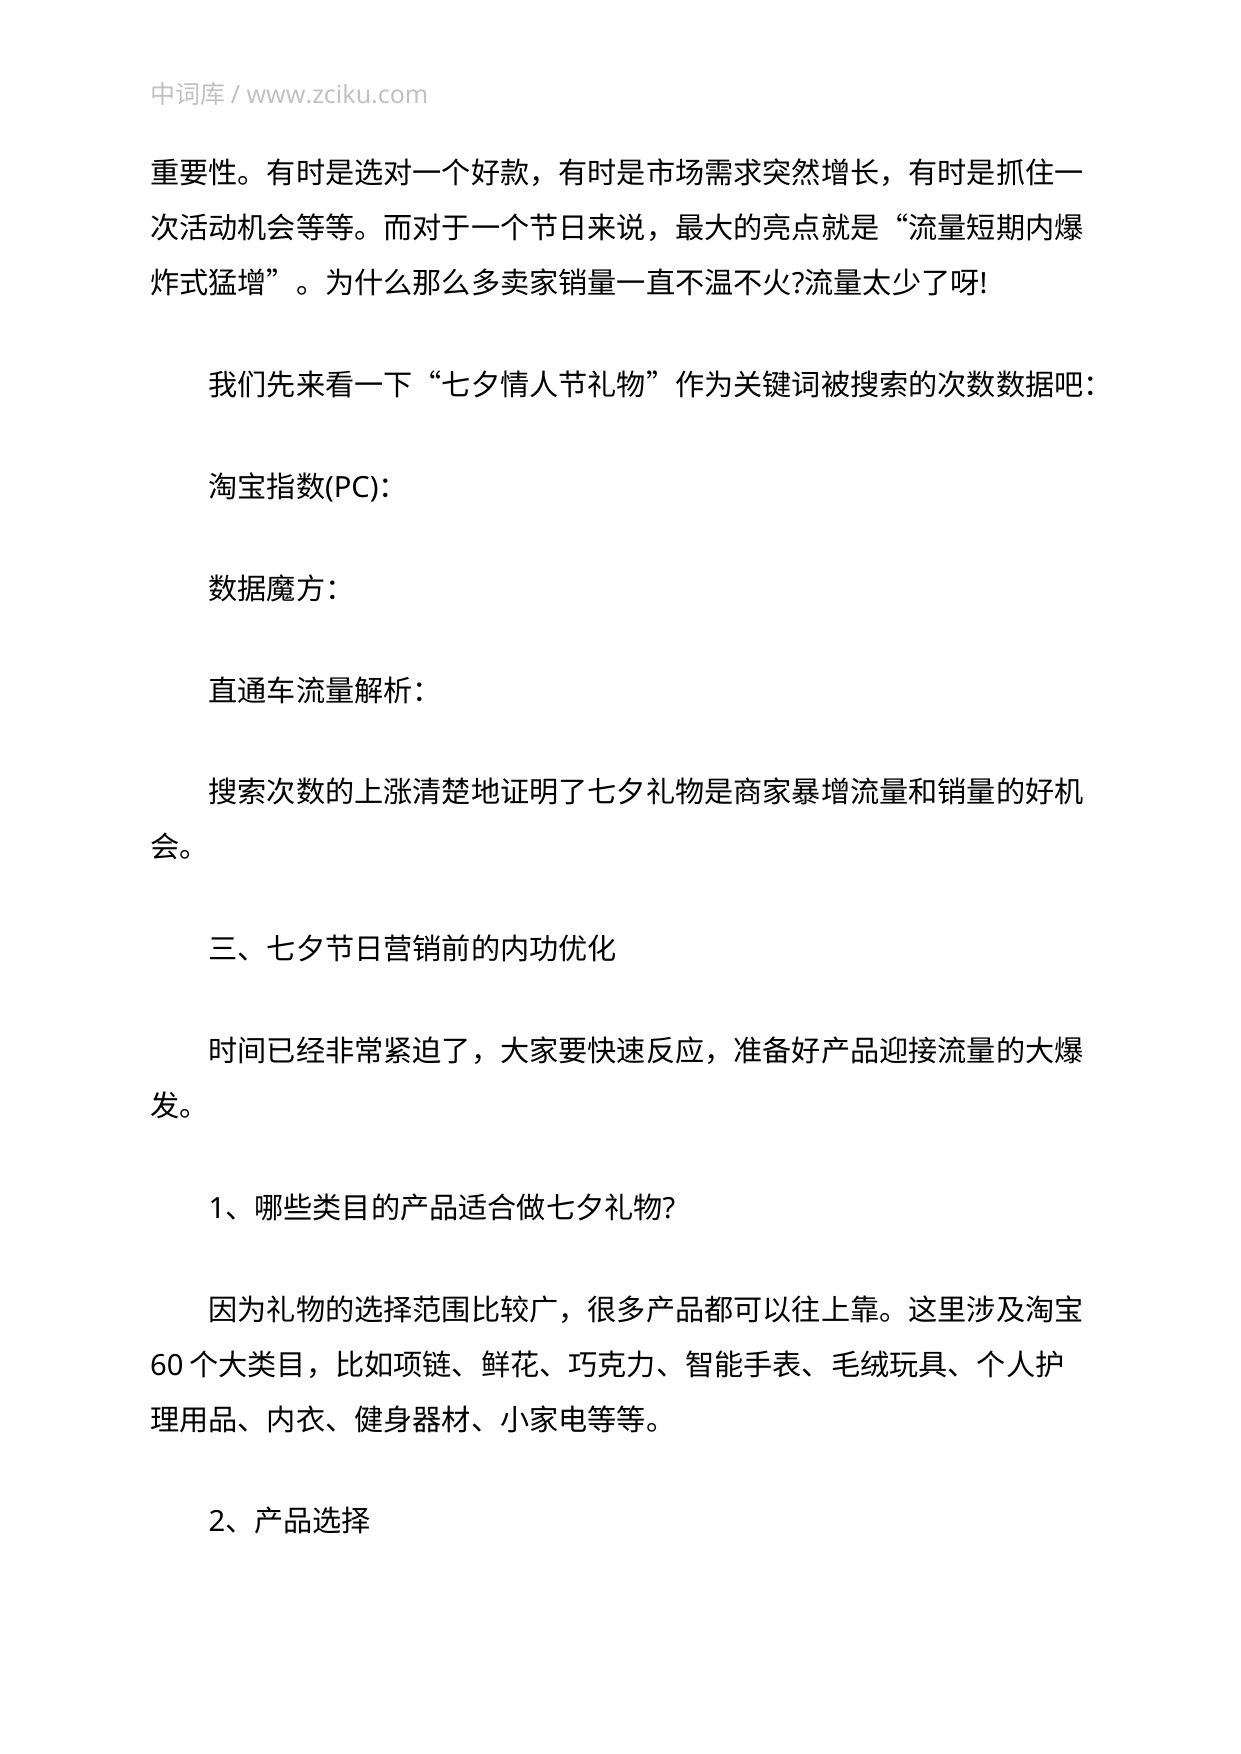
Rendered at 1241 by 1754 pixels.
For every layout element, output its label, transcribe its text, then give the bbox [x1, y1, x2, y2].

text 时间已经非常紧迫了，大家要快速反应，准备好产品迎接流量的大爆发。 [150, 1027, 1090, 1125]
text 直通车流量解析： [150, 667, 1090, 709]
text 因为礼物的选择范围比较广，很多产品都可以往上靠。这里涉及淘宝60个大类目，比如项链、鲜花、巧克力、智能手表、毛绒玩具、个人护理用品、内衣、健身器材、小家电等等。 [150, 1286, 1090, 1438]
text 三、七夕节日营销前的内功优化 [150, 926, 1090, 968]
text 2、产品选择 [150, 1498, 1090, 1540]
text 1、哪些类目的产品适合做七夕礼物? [150, 1184, 1090, 1227]
text 我们先来看一下“七夕情人节礼物”作为关键词被搜索的次数数据吧： [150, 362, 1090, 404]
text 搜索次数的上涨清楚地证明了七夕礼物是商家暴增流量和销量的好机会。 [150, 769, 1090, 866]
text 数据魔方： [150, 566, 1090, 608]
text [150, 150, 1090, 302]
text 淘宝指数(PC)： [150, 463, 1090, 506]
